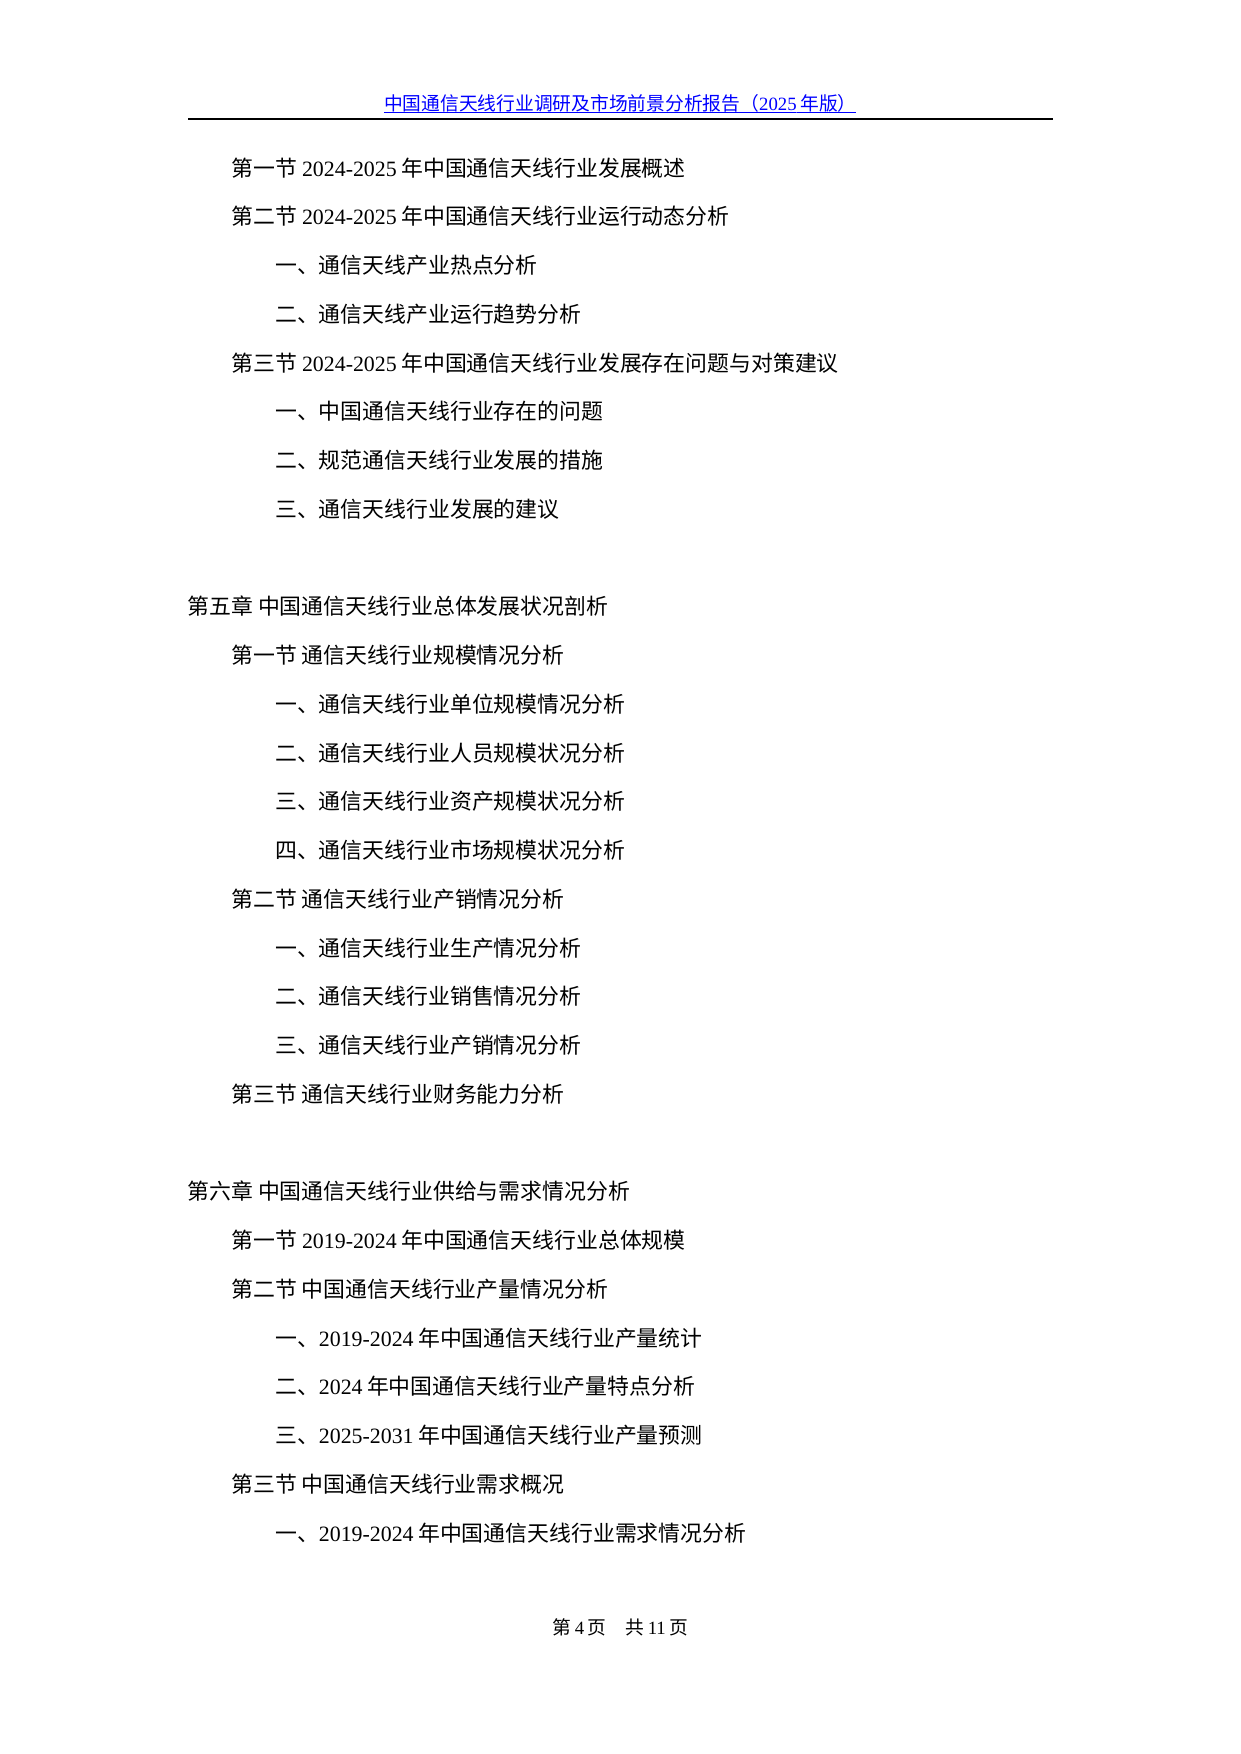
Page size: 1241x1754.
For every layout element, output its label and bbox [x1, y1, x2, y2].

text [187, 150, 1053, 1548]
